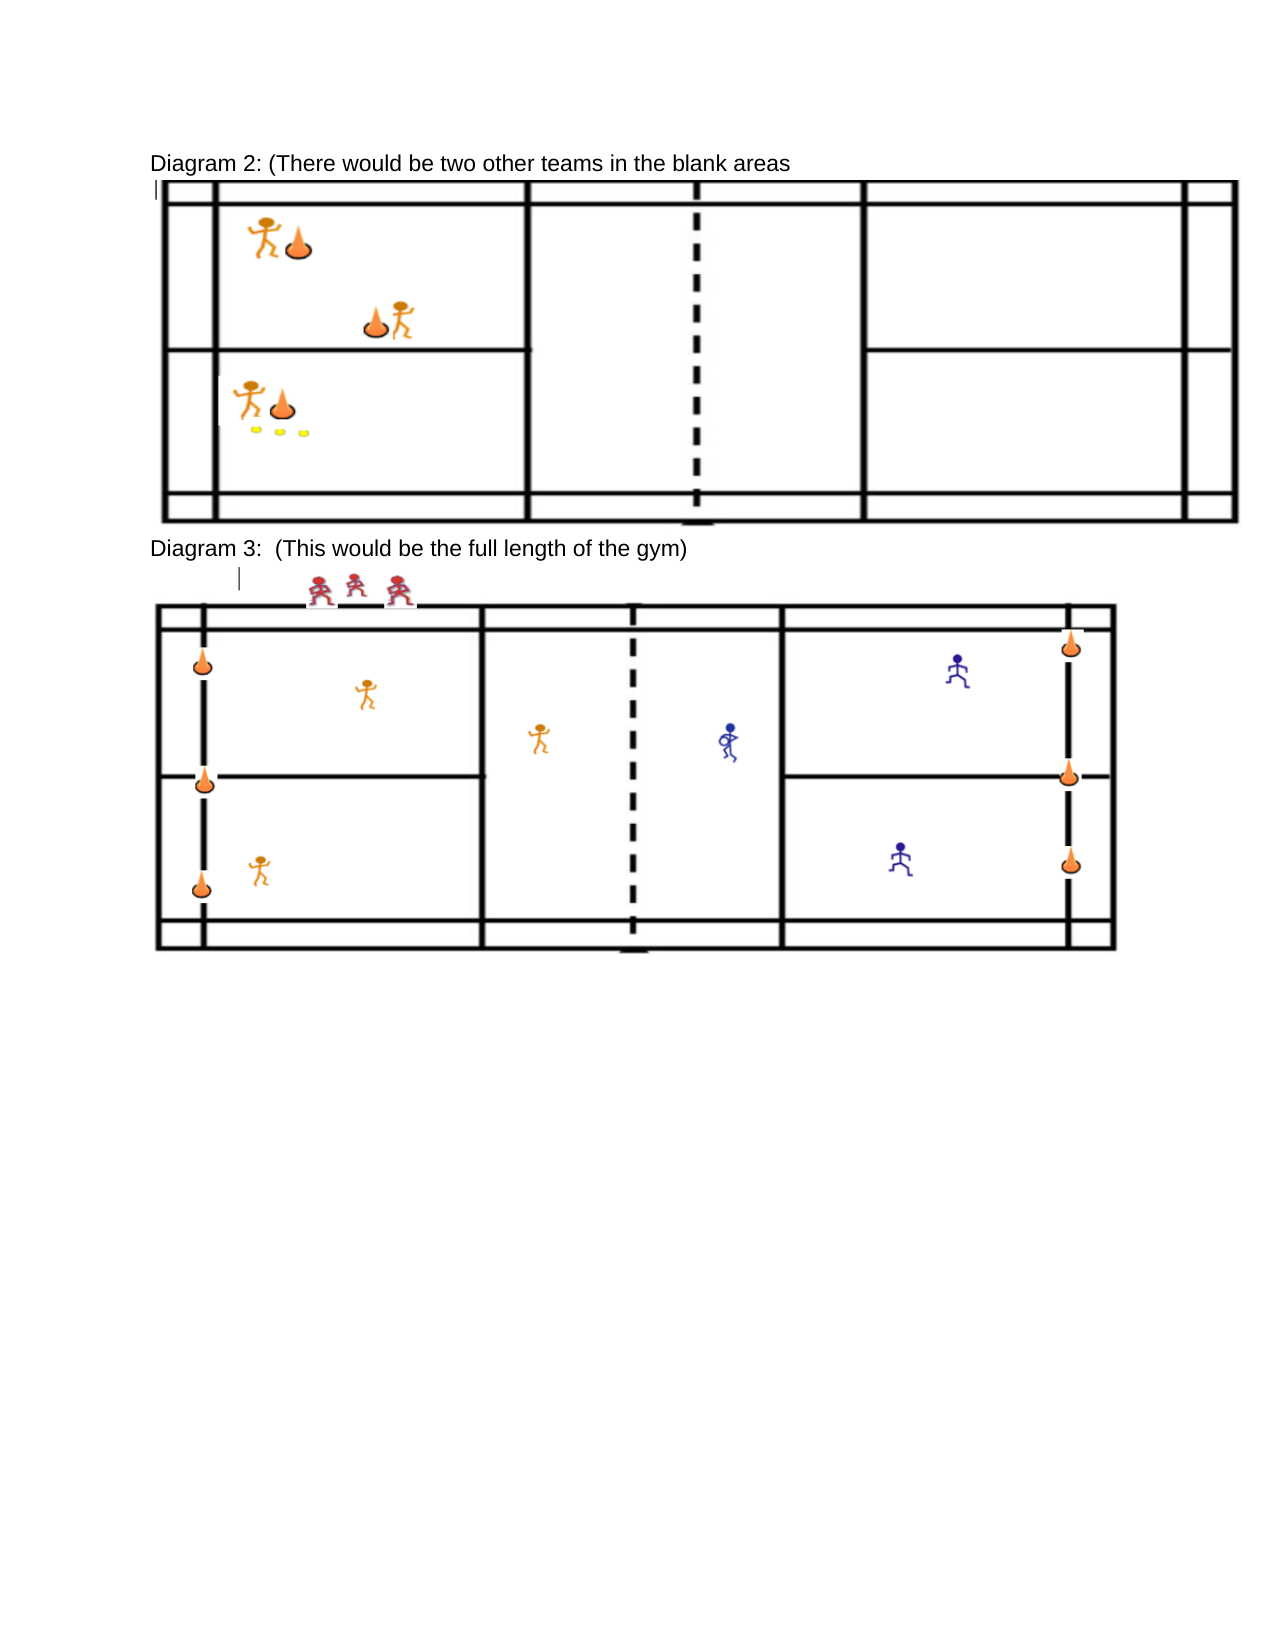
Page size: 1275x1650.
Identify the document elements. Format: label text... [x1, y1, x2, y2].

text Diagram 3: (This would be the full length of the gym) [150, 535, 1125, 561]
text Diagram 2: (There would be two other teams in the blank areas [150, 150, 1125, 180]
picture [150, 565, 1125, 957]
picture [150, 180, 1250, 531]
